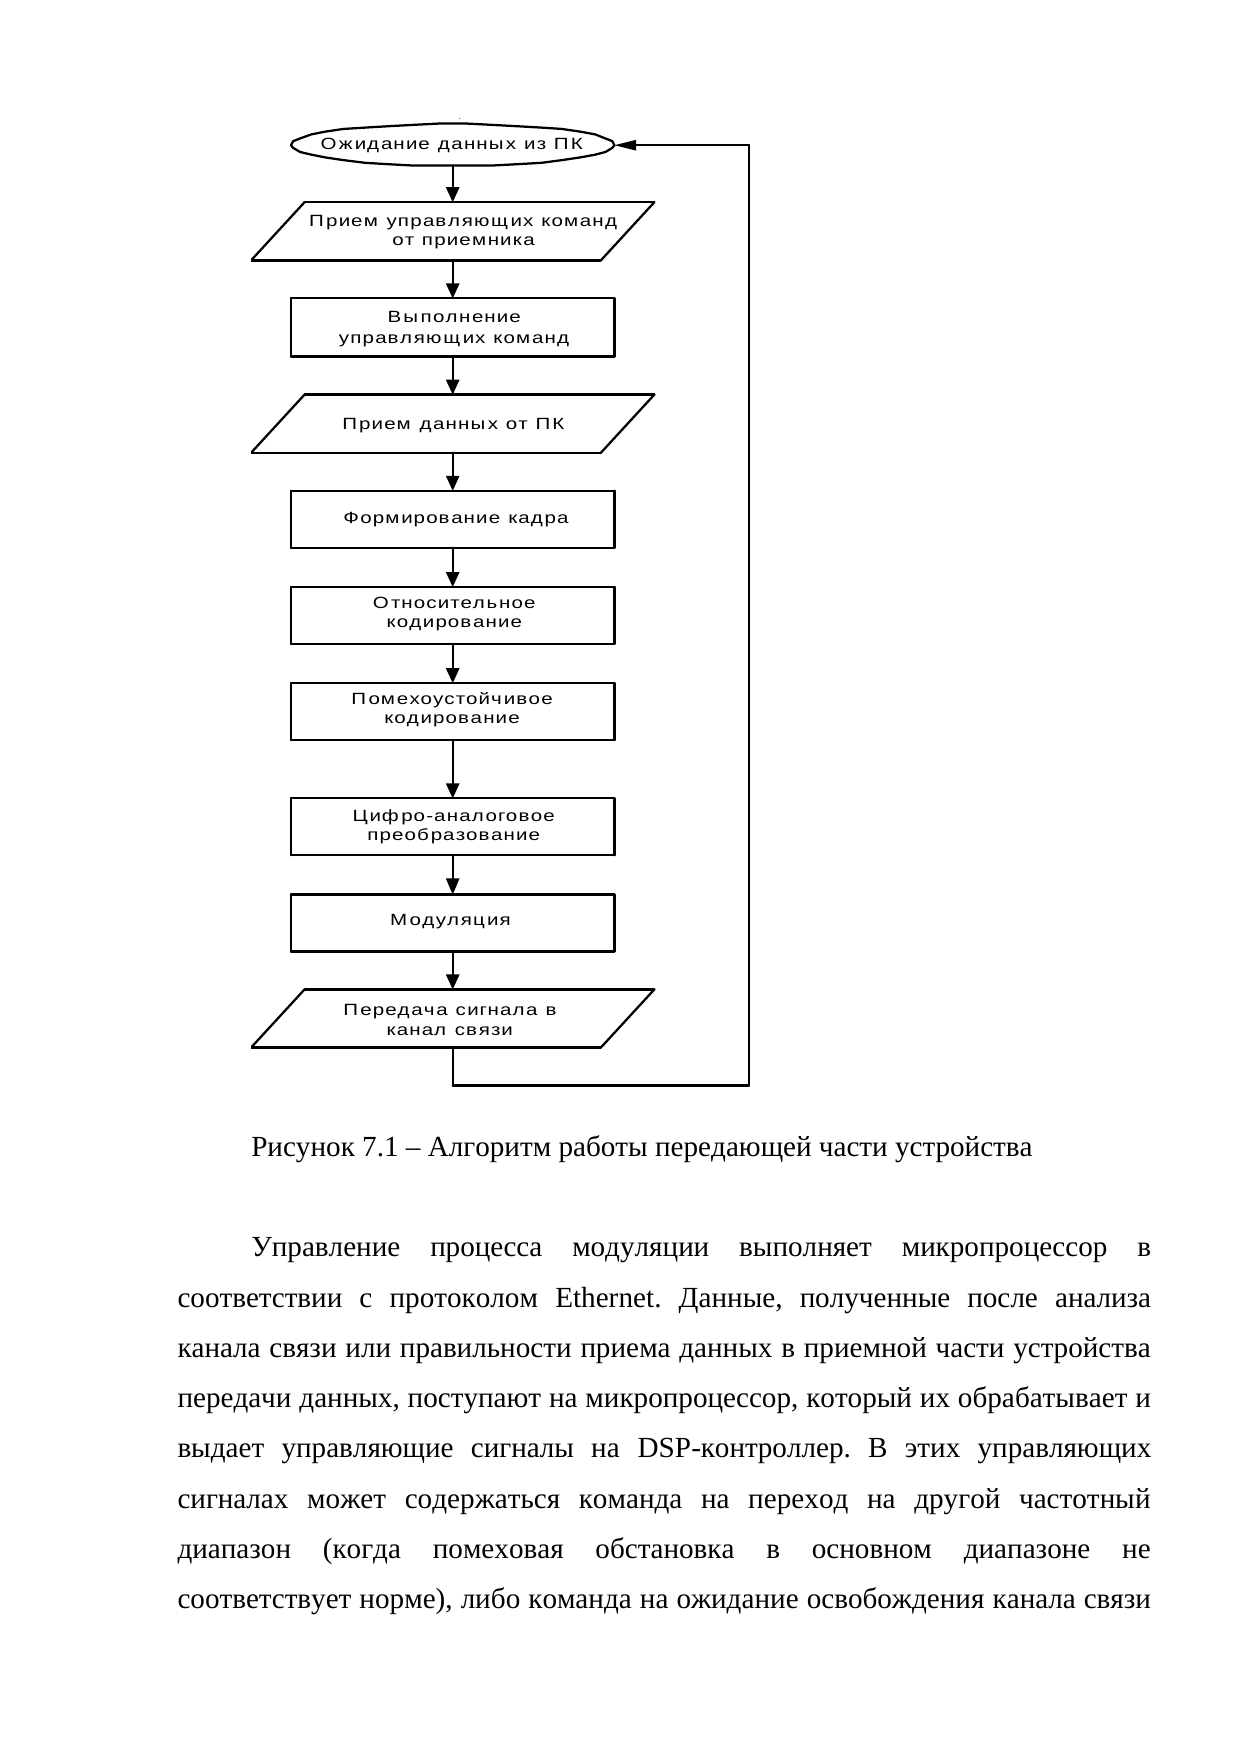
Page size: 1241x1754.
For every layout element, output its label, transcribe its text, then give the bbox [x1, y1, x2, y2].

subtitle Рисунок 7.1 – Алгоритм работы передающей части устройства [177, 1129, 1152, 1162]
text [177, 1229, 1152, 1615]
